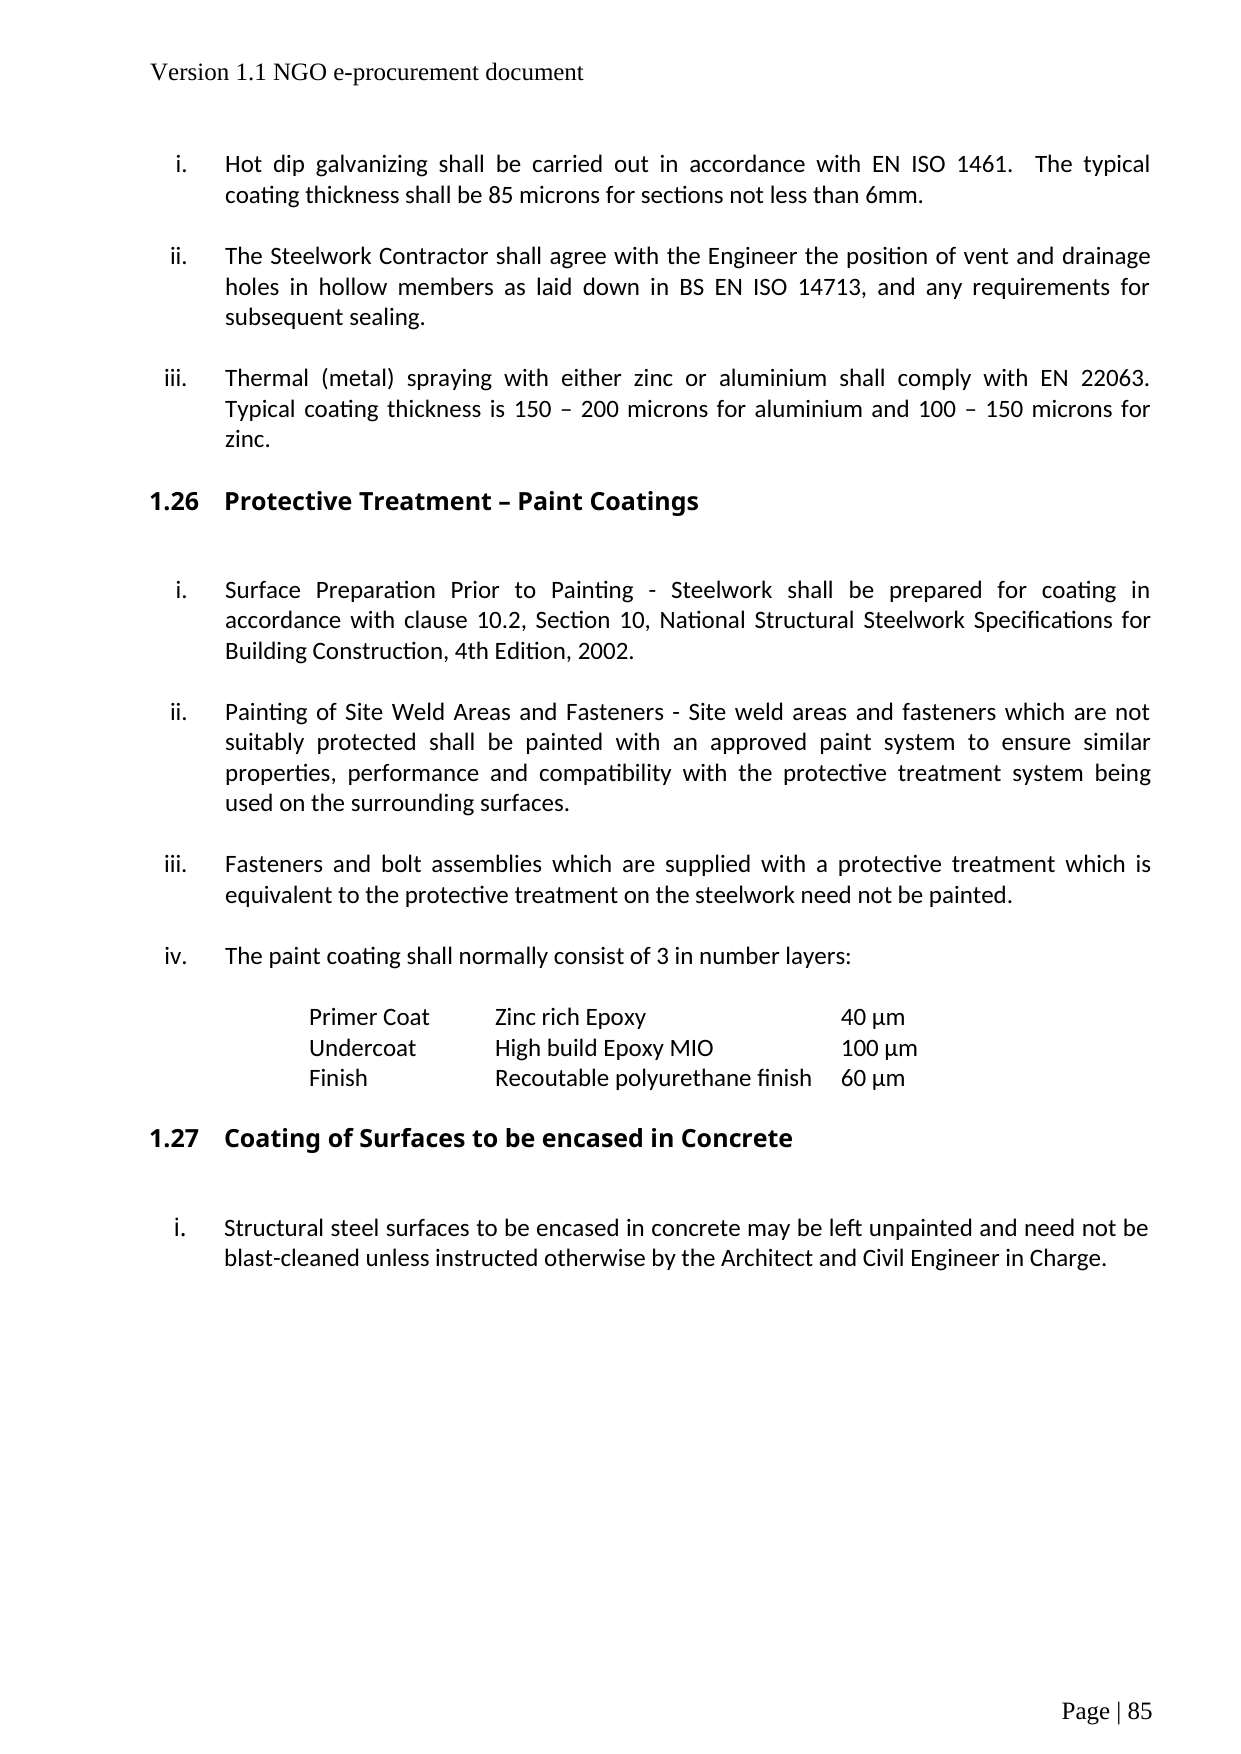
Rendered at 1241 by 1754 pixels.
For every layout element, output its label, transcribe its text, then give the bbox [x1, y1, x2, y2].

list Structural steel surfaces to be encased in concrete may be left unpainted and need not be blast-cleaned unless instructed otherwise by the Architect and Civil Engineer in Charge. [186, 1211, 1150, 1272]
table_header 40 μm [829, 1001, 977, 1032]
table_cell 60 μm [829, 1062, 977, 1093]
table_cell 100 μm [829, 1032, 977, 1062]
table_cell Undercoat [298, 1032, 483, 1062]
list Coating of Surfaces to be encased in Concrete [149, 1121, 1152, 1154]
list Protective Treatment – Paint Coatings [149, 484, 1152, 517]
table_header Zinc rich Epoxy [484, 1001, 829, 1032]
table_cell Recoutable polyurethane finish [484, 1062, 829, 1093]
list The paint coating shall normally consist of 3 in number layers: [187, 940, 1152, 971]
list Fasteners and bolt assemblies which are supplied with a protective treatment which is equivalent to the protective treatment on the steelwork need not be painted. [187, 848, 1152, 909]
table_header Primer Coat [298, 1001, 483, 1032]
list Surface Preparation Prior to Painting - Steelwork shall be prepared for coating in accordance with clause 10.2, Section 10, National Structural Steelwork Specifications for Building Construction, 4th Edition, 2002. [187, 574, 1152, 665]
list Painting of Site Weld Areas and Fasteners - Site weld areas and fasteners which are not suitably protected shall be painted with an approved paint system to ensure similar properties, performance and compatibility with the protective treatment system being used on the surrounding surfaces. [187, 696, 1152, 818]
list Hot dip galvanizing shall be carried out in accordance with EN ISO 1461. The typical coating thickness shall be 85 microns for sections not less than 6mm. [187, 149, 1152, 210]
table_cell High build Epoxy MIO [484, 1032, 829, 1062]
table_cell Finish [298, 1062, 483, 1093]
list The Steelwork Contractor shall agree with the Engineer the position of vent and drainage holes in hollow members as laid down in BS EN ISO 14713, and any requirements for subsequent sealing. [187, 240, 1152, 332]
list Thermal (metal) spraying with either zinc or aluminium shall comply with EN 22063. Typical coating thickness is 150 – 200 microns for aluminium and 100 – 150 microns for zinc. [187, 362, 1152, 454]
